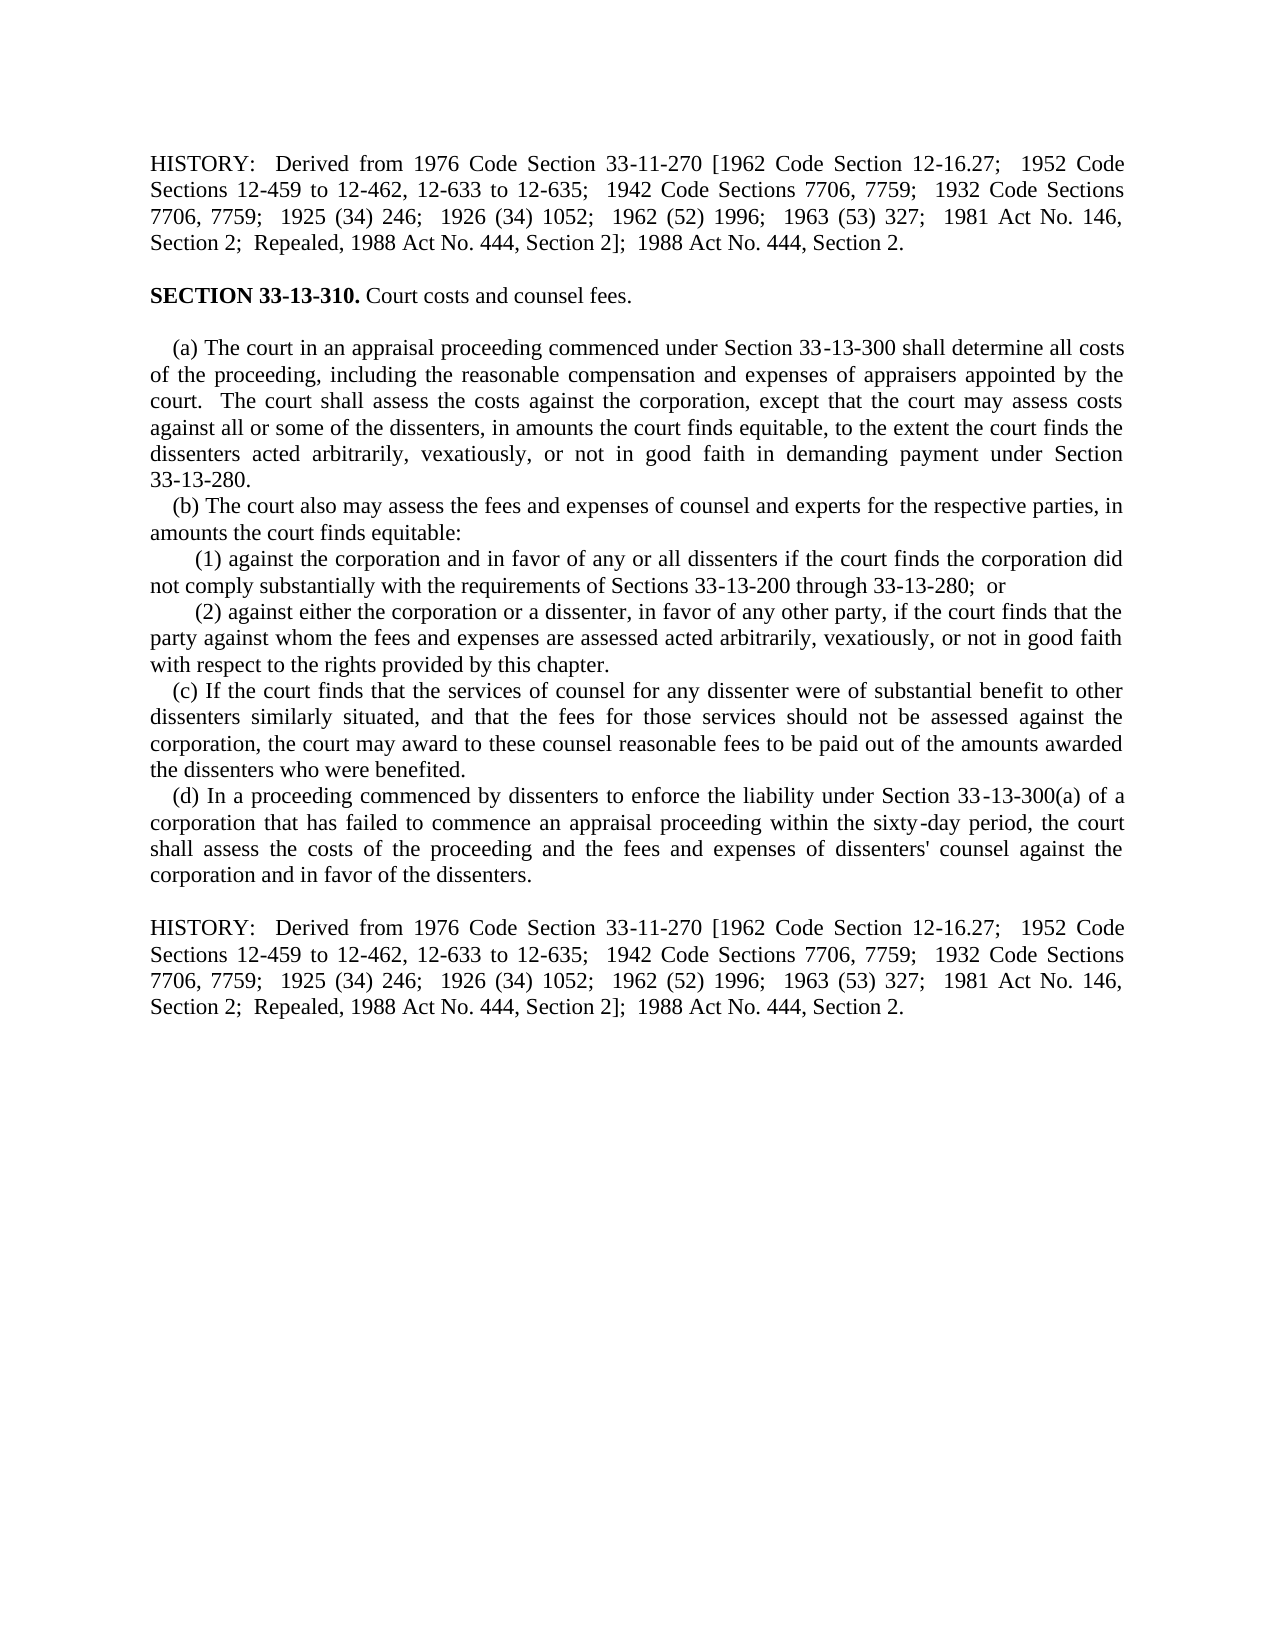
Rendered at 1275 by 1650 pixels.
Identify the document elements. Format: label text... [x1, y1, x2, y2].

text (a) The court in an appraisal proceeding commenced under Section 33-13-300 shall determine all costs of the proceeding, including the reasonable compensation and expenses of appraisers appointed by the court. The court shall assess the costs against the corporation, except that the court may assess costs against all or some of the dissenters, in amounts the court finds equitable, to the extent the court finds the dissenters acted arbitrarily, vexatiously, or not in good faith in demanding payment under Section 33-13-280. [150, 334, 1125, 493]
text (c) If the court finds that the services of counsel for any dissenter were of substantial benefit to other dissenters similarly situated, and that the fees for those services should not be assessed against the corporation, the court may award to these counsel reasonable fees to be paid out of the amounts awarded the dissenters who were benefited. [150, 677, 1125, 782]
text (b) The court also may assess the fees and expenses of counsel and experts for the respective parties, in amounts the court finds equitable: [150, 493, 1125, 545]
text (1) against the corporation and in favor of any or all dissenters if the court finds the corporation did not comply substantially with the requirements of Sections 33-13-200 through 33-13-280; or [150, 545, 1125, 598]
text (d) In a proceeding commenced by dissenters to enforce the liability under Section 33-13-300(a) of a corporation that has failed to commence an appraisal proceeding within the sixty-day period, the court shall assess the costs of the proceeding and the fees and expenses of dissenters' counsel against the corporation and in favor of the dissenters. [150, 782, 1125, 888]
text (2) against either the corporation or a dissenter, in favor of any other party, if the court finds that the party against whom the fees and expenses are assessed acted arbitrarily, vexatiously, or not in good faith with respect to the rights provided by this chapter. [150, 598, 1125, 677]
text HISTORY: Derived from 1976 Code Section 33-11-270 [1962 Code Section 12-16.27; 1952 Code Sections 12-459 to 12-462, 12-633 to 12-635; 1942 Code Sections 7706, 7759; 1932 Code Sections 7706, 7759; 1925 (34) 246; 1926 (34) 1052; 1962 (52) 1996; 1963 (53) 327; 1981 Act No. 146, Section 2; Repealed, 1988 Act No. 444, Section 2]; 1988 Act No. 444, Section 2. [150, 914, 1125, 1020]
text SECTION 33-13-310. Court costs and counsel fees. [150, 282, 1125, 308]
text HISTORY: Derived from 1976 Code Section 33-11-270 [1962 Code Section 12-16.27; 1952 Code Sections 12-459 to 12-462, 12-633 to 12-635; 1942 Code Sections 7706, 7759; 1932 Code Sections 7706, 7759; 1925 (34) 246; 1926 (34) 1052; 1962 (52) 1996; 1963 (53) 327; 1981 Act No. 146, Section 2; Repealed, 1988 Act No. 444, Section 2]; 1988 Act No. 444, Section 2. [150, 150, 1125, 255]
